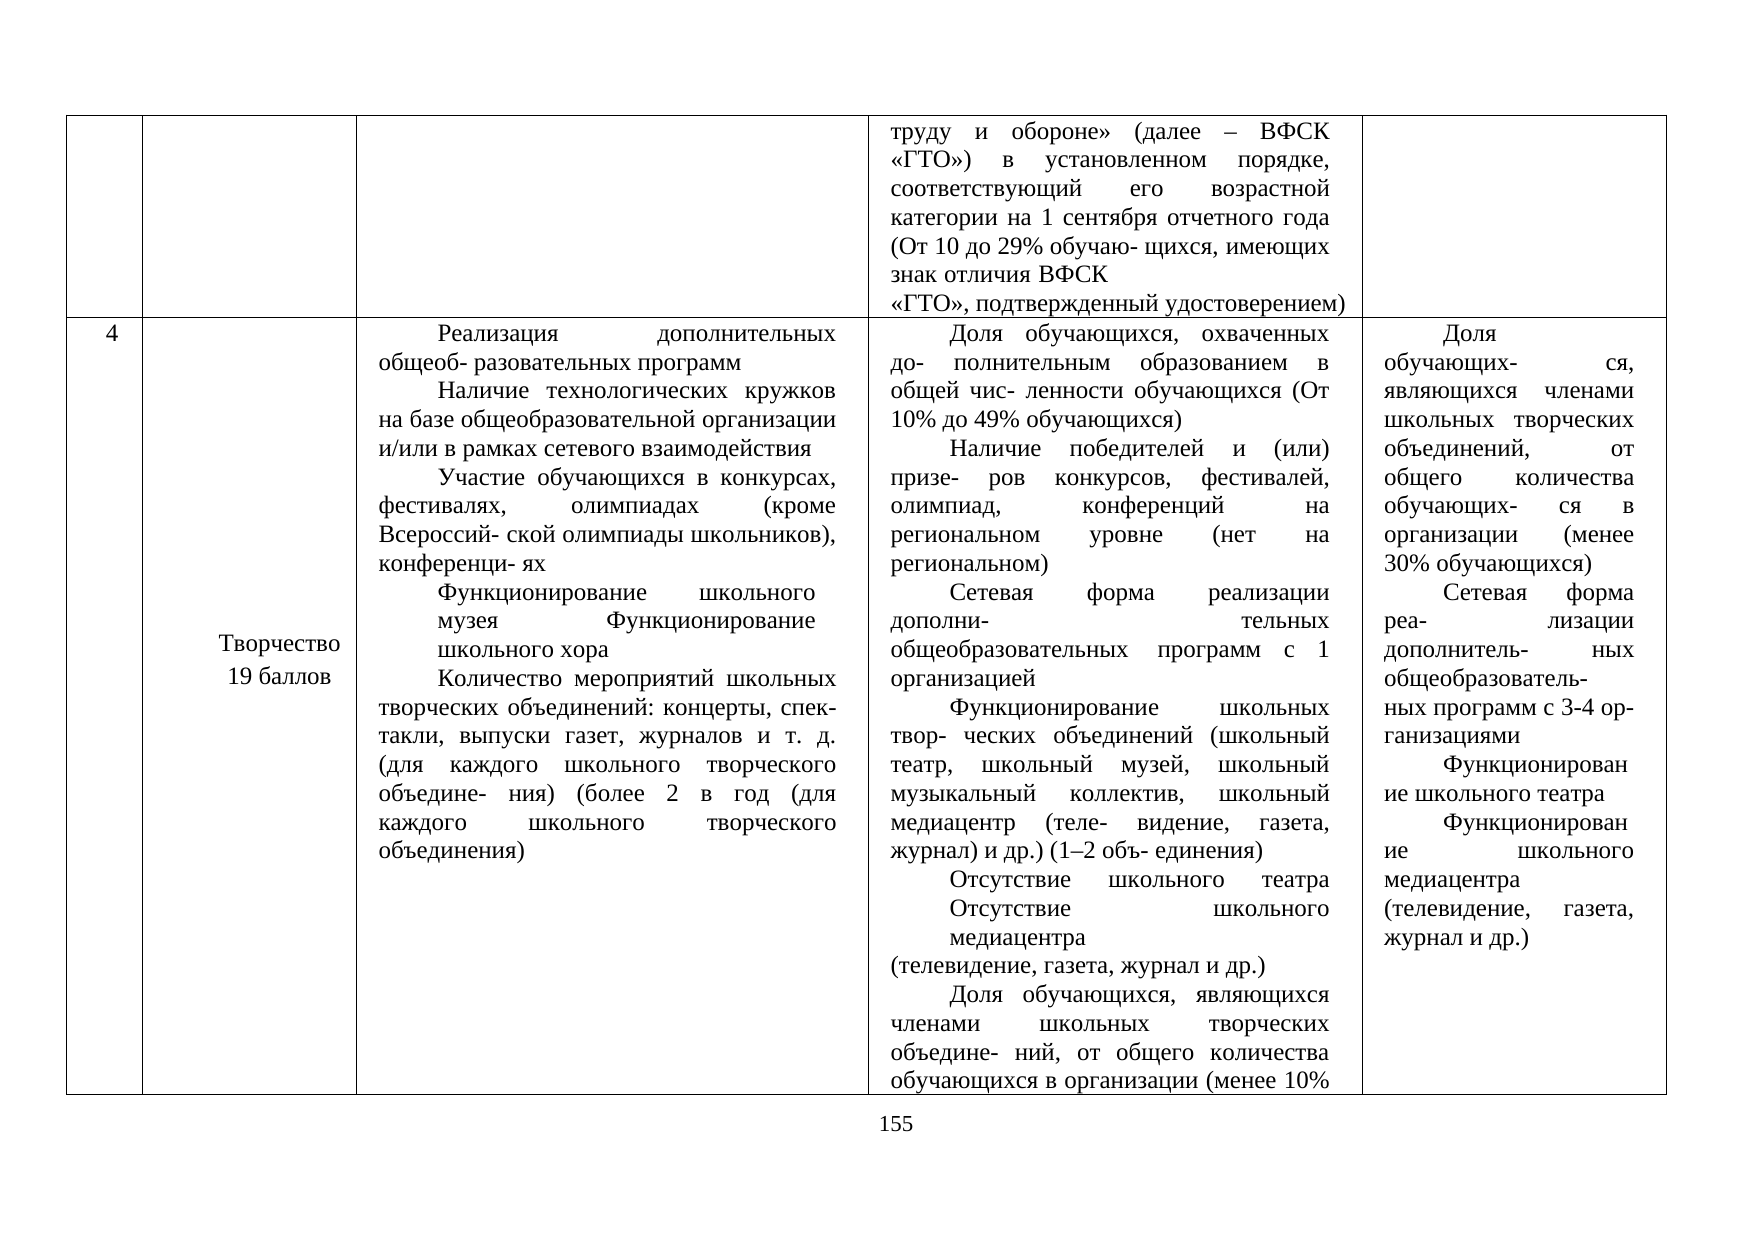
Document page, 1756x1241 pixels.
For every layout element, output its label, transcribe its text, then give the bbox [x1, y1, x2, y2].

table_header труду и обороне» (далее ‒ ВФСК «ГТО») в установленном порядке, соответствующий его возрастной категории на 1 сентября отчетного года (От 10 до 29% обучаю- щихся, имеющих знак отличия ВФСК «ГТО», подтвержденный удостоверением) [869, 116, 1362, 317]
table_header [1363, 116, 1666, 317]
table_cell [357, 318, 868, 1094]
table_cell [143, 318, 356, 1094]
table_cell 4 [67, 318, 142, 1094]
table_header [357, 116, 868, 317]
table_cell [1363, 318, 1666, 1094]
table_header [67, 116, 142, 317]
table_header [143, 116, 356, 317]
